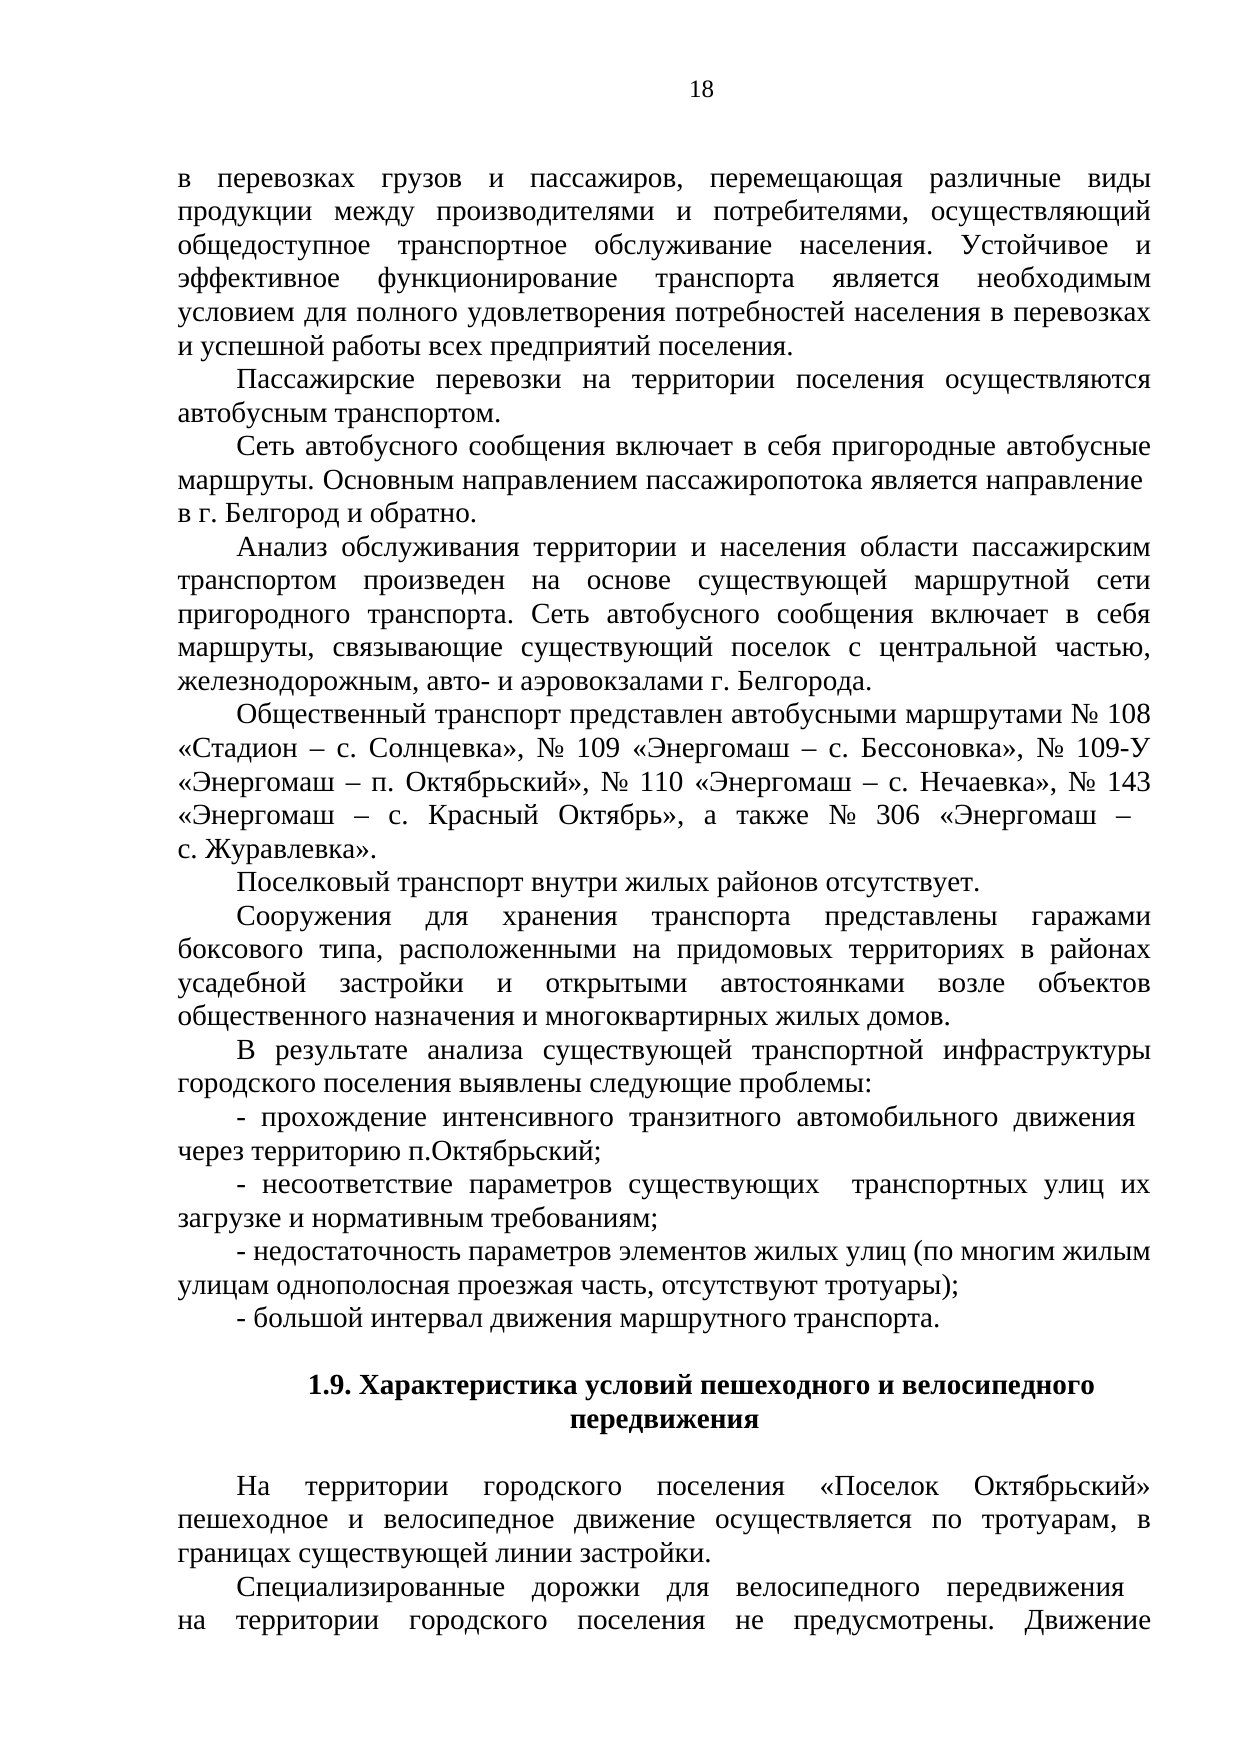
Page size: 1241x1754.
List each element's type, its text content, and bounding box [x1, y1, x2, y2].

text - прохождение интенсивного транзитного автомобильного движения через территорию п.Октябрьский; [177, 1099, 1152, 1166]
text Сеть автобусного сообщения включает в себя пригородные автобусные маршруты. Основным направлением пассажиропотока является направление в г. Белгород и обратно. [177, 428, 1152, 529]
text Анализ обслуживания территории и населения области пассажирским транспортом произведен на основе существующей маршрутной сети пригородного транспорта. Сеть автобусного сообщения включает в себя маршруты, связывающие существующий поселок с центральной частью, железнодорожным, авто- и аэровокзалами г. Белгорода. [177, 529, 1152, 697]
text В результате анализа существующей транспортной инфраструктуры городского поселения выявлены следующие проблемы: [177, 1032, 1152, 1099]
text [177, 1569, 1152, 1636]
text - недостаточность параметров элементов жилых улиц (по многим жилым улицам однополосная проезжая часть, отсутствуют тротуары); [177, 1233, 1152, 1300]
text - несоответствие параметров существующих транспортных улиц их загрузке и нормативным требованиям; [177, 1166, 1152, 1233]
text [177, 160, 1152, 361]
text Пассажирские перевозки на территории поселения осуществляются автобусным транспортом. [177, 361, 1152, 428]
text Общественный транспорт представлен автобусными маршрутами № 108 «Стадион – с. Солнцевка», № 109 «Энергомаш – с. Бессоновка», № 109-У «Энергомаш – п. Октябрьский», № 110 «Энергомаш – с. Нечаевка», № 143 «Энергомаш – с. Красный Октябрь», а также № 306 «Энергомаш – с. Журавлевка». [177, 697, 1152, 864]
text - большой интервал движения маршрутного транспорта. [177, 1300, 1152, 1334]
text На территории городского поселения «Поселок Октябрьский» пешеходное и велосипедное движение осуществляется по тротуарам, в границах существующей линии застройки. [177, 1468, 1152, 1569]
text Поселковый транспорт внутри жилых районов отсутствует. [177, 864, 1152, 898]
text Сооружения для хранения транспорта представлены гаражами боксового типа, расположенными на придомовых территориях в районах усадебной застройки и открытыми автостоянками возле объектов общественного назначения и многоквартирных жилых домов. [177, 898, 1152, 1032]
text 1.9. Характеристика условий пешеходного и велосипедного передвижения [177, 1367, 1152, 1434]
